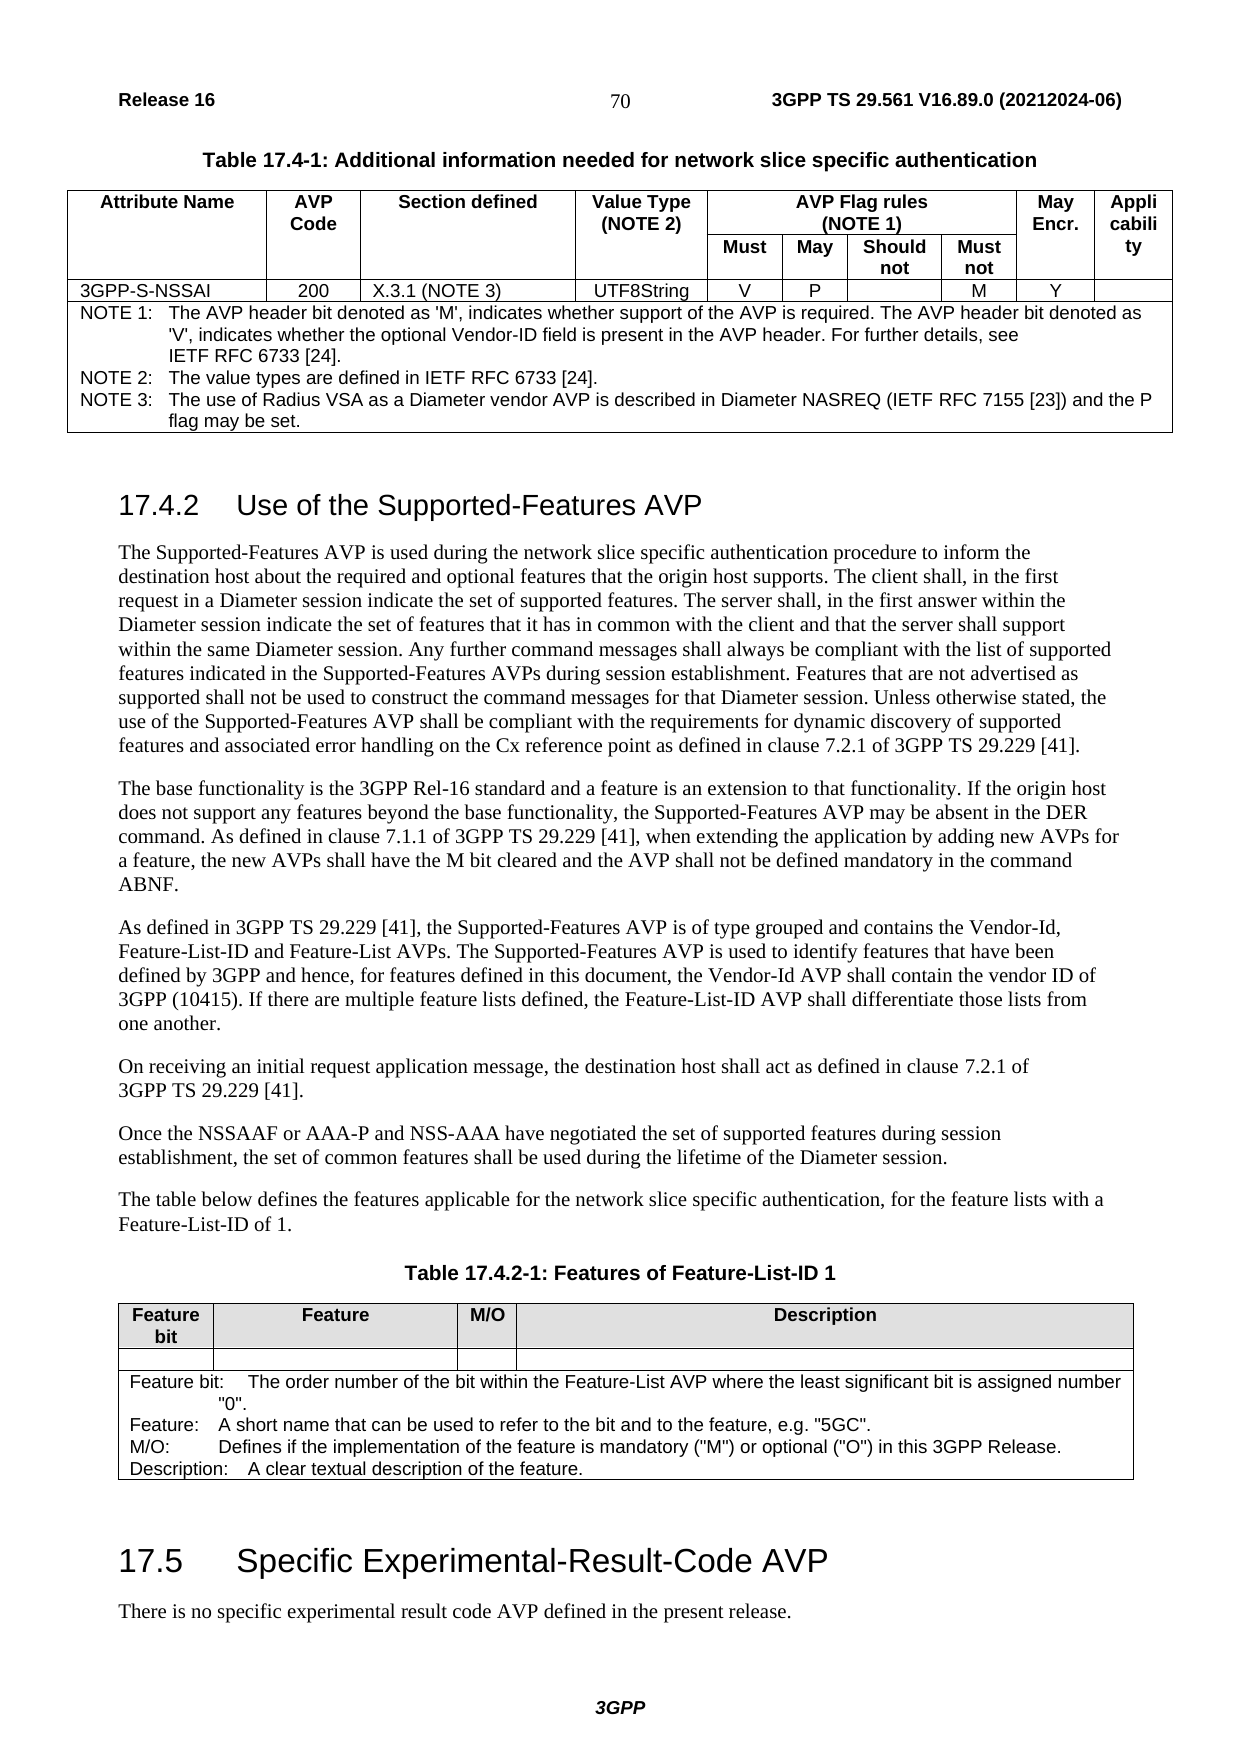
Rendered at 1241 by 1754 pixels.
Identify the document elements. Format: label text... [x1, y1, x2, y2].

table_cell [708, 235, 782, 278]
text Table 17.4.2-1: Features of Feature-List-ID 1 [118, 1261, 1122, 1284]
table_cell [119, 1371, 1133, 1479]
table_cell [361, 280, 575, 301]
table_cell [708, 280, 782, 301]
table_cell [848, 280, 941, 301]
text The Supported-Features AVP is used during the network slice specific authentication procedure to inform the destination host about the required and optional features that the origin host supports. The client shall, in the first request in a Diameter session indicate the set of supported features. The server shall, in the first answer within the Diameter session indicate the set of features that it has in common with the client and that the server shall support within the same Diameter session. Any further command messages shall always be compliant with the list of supported features indicated in the Supported-Features AVPs during session establishment. Features that are not advertised as supported shall not be used to construct the command messages for that Diameter session. Unless otherwise stated, the use of the Supported-Features AVP shall be compliant with the requirements for dynamic discovery of supported features and associated error handling on the Cx reference point as defined in clause 7.2.1 of 3GPP TS 29.229 [41]. [118, 540, 1122, 757]
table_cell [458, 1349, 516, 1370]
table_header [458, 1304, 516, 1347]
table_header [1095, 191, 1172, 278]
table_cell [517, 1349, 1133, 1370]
text Once the NSSAAF or AAA-P and NSS-AAA have negotiated the set of supported features during session establishment, the set of common features shall be used during the lifetime of the Diameter session. [118, 1121, 1122, 1169]
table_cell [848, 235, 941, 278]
subtitle 17.4.2 Use of the Supported-Features AVP [118, 488, 1122, 521]
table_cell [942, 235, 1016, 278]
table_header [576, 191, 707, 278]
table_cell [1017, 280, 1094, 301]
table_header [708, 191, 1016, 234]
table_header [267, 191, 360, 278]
text The base functionality is the 3GPP Rel-16 standard and a feature is an extension to that functionality. If the origin host does not support any features beyond the base functionality, the Supported-Features AVP may be absent in the DER command. As defined in clause 7.1.1 of 3GPP TS 29.229 [41], when extending the application by adding new AVPs for a feature, the new AVPs shall have the M bit cleared and the AVP shall not be defined mandatory in the command ABNF. [118, 776, 1122, 896]
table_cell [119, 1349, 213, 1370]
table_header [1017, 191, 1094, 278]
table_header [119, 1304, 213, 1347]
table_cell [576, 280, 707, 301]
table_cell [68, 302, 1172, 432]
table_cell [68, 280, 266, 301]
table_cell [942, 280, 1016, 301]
text On receiving an initial request application message, the destination host shall act as defined in clause 7.2.1 of 3GPP TS 29.229 [41]. [118, 1054, 1122, 1102]
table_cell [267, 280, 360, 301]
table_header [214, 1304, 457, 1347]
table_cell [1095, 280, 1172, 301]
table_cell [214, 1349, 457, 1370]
text As defined in 3GPP TS 29.229 [41], the Supported-Features AVP is of type grouped and contains the Vendor-Id, Feature-List-ID and Feature-List AVPs. The Supported-Features AVP is used to identify features that have been defined by 3GPP and hence, for features defined in this document, the Vendor-Id AVP shall contain the vendor ID of 3GPP (10415). If there are multiple feature lists defined, the Feature-List-ID AVP shall differentiate those lists from one another. [118, 914, 1122, 1035]
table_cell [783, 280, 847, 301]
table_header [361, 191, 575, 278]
text The table below defines the features applicable for the network slice specific authentication, for the feature lists with a Feature-List-ID of 1. [118, 1187, 1122, 1236]
subtitle 17.5 Specific Experimental-Result-Code AVP [118, 1541, 1122, 1580]
text There is no specific experimental result code AVP defined in the present release. [118, 1599, 1122, 1623]
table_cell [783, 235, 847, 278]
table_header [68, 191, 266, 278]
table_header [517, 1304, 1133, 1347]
text Table 17.4-1: Additional information needed for network slice specific authentication [118, 147, 1122, 171]
